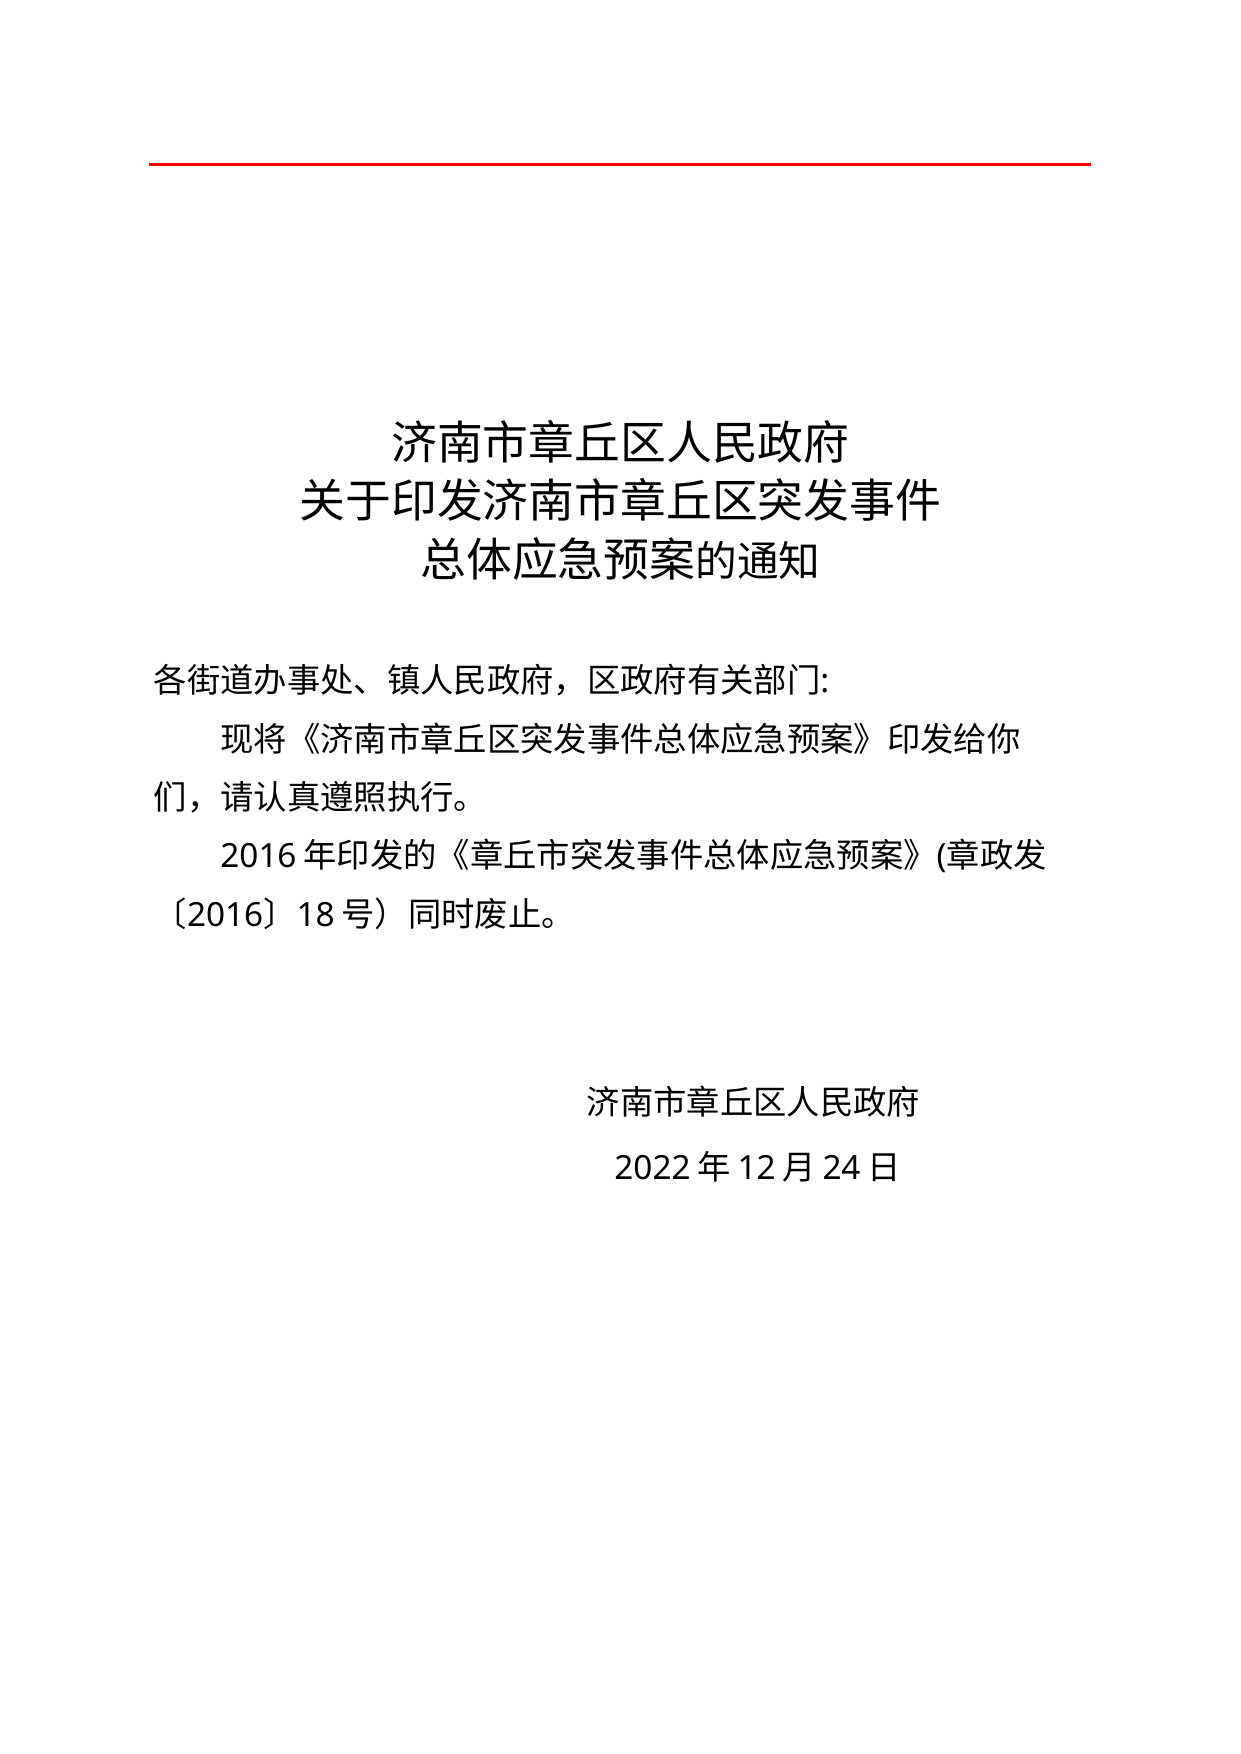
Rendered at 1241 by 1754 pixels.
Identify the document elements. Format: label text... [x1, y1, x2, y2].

text 2022年12月24日 [153, 1133, 1087, 1198]
text 济南市章丘区人民政府 [153, 413, 1087, 471]
text 2016年印发的《章丘市突发事件总体应急预案》(章政发〔2016〕18号）同时废止。 [153, 821, 1087, 938]
text 现将《济南市章丘区突发事件总体应急预案》印发给你们，请认真遵照执行。 [153, 704, 1087, 821]
text 关于印发济南市章丘区突发事件 [153, 471, 1087, 529]
text 济南市章丘区人民政府 [153, 1068, 1087, 1133]
text 各街道办事处、镇人民政府，区政府有关部门: [153, 646, 1087, 704]
text 总体应急预案的通知 [153, 529, 1087, 588]
